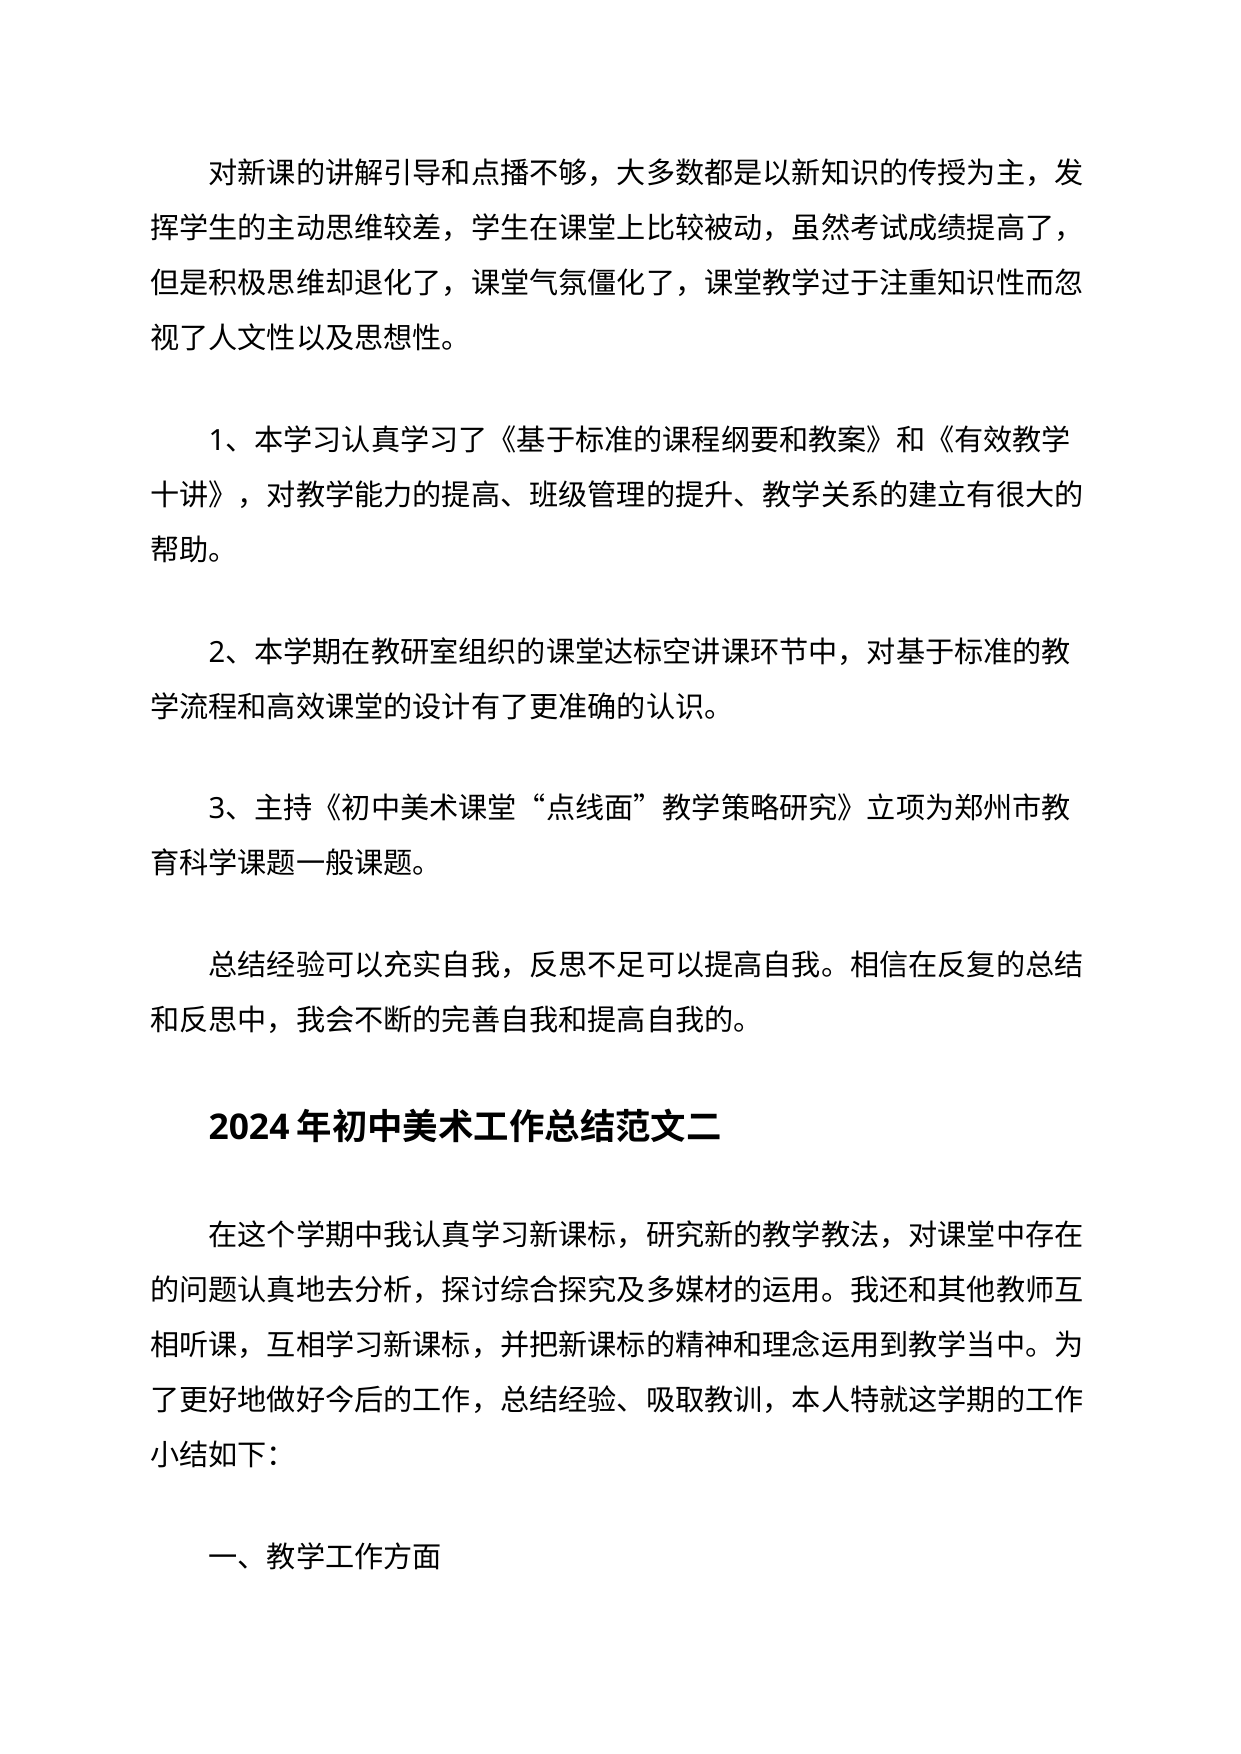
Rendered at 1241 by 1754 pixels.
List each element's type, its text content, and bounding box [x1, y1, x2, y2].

text 2、本学期在教研室组织的课堂达标空讲课环节中，对基于标准的教学流程和高效课堂的设计有了更准确的认识。 [150, 628, 1090, 725]
text 2024年初中美术工作总结范文二 [150, 1098, 1090, 1150]
text 3、主持《初中美术课堂“点线面”教学策略研究》立项为郑州市教育科学课题一般课题。 [150, 785, 1090, 882]
text 对新课的讲解引导和点播不够，大多数都是以新知识的传授为主，发挥学生的主动思维较差，学生在课堂上比较被动，虽然考试成绩提高了，但是积极思维却退化了，课堂气氛僵化了，课堂教学过于注重知识性而忽视了人文性以及思想性。 [150, 150, 1090, 357]
text 一、教学工作方面 [150, 1533, 1090, 1576]
text 1、本学习认真学习了《基于标准的课程纲要和教案》和《有效教学十讲》，对教学能力的提高、班级管理的提升、教学关系的建立有很大的帮助。 [150, 416, 1090, 569]
text 在这个学期中我认真学习新课标，研究新的教学教法，对课堂中存在的问题认真地去分析，探讨综合探究及多媒材的运用。我还和其他教师互相听课，互相学习新课标，并把新课标的精神和理念运用到教学当中。为了更好地做好今后的工作，总结经验、吸取教训，本人特就这学期的工作小结如下： [150, 1212, 1090, 1474]
text 总结经验可以充实自我，反思不足可以提高自我。相信在反复的总结和反思中，我会不断的完善自我和提高自我的。 [150, 942, 1090, 1039]
